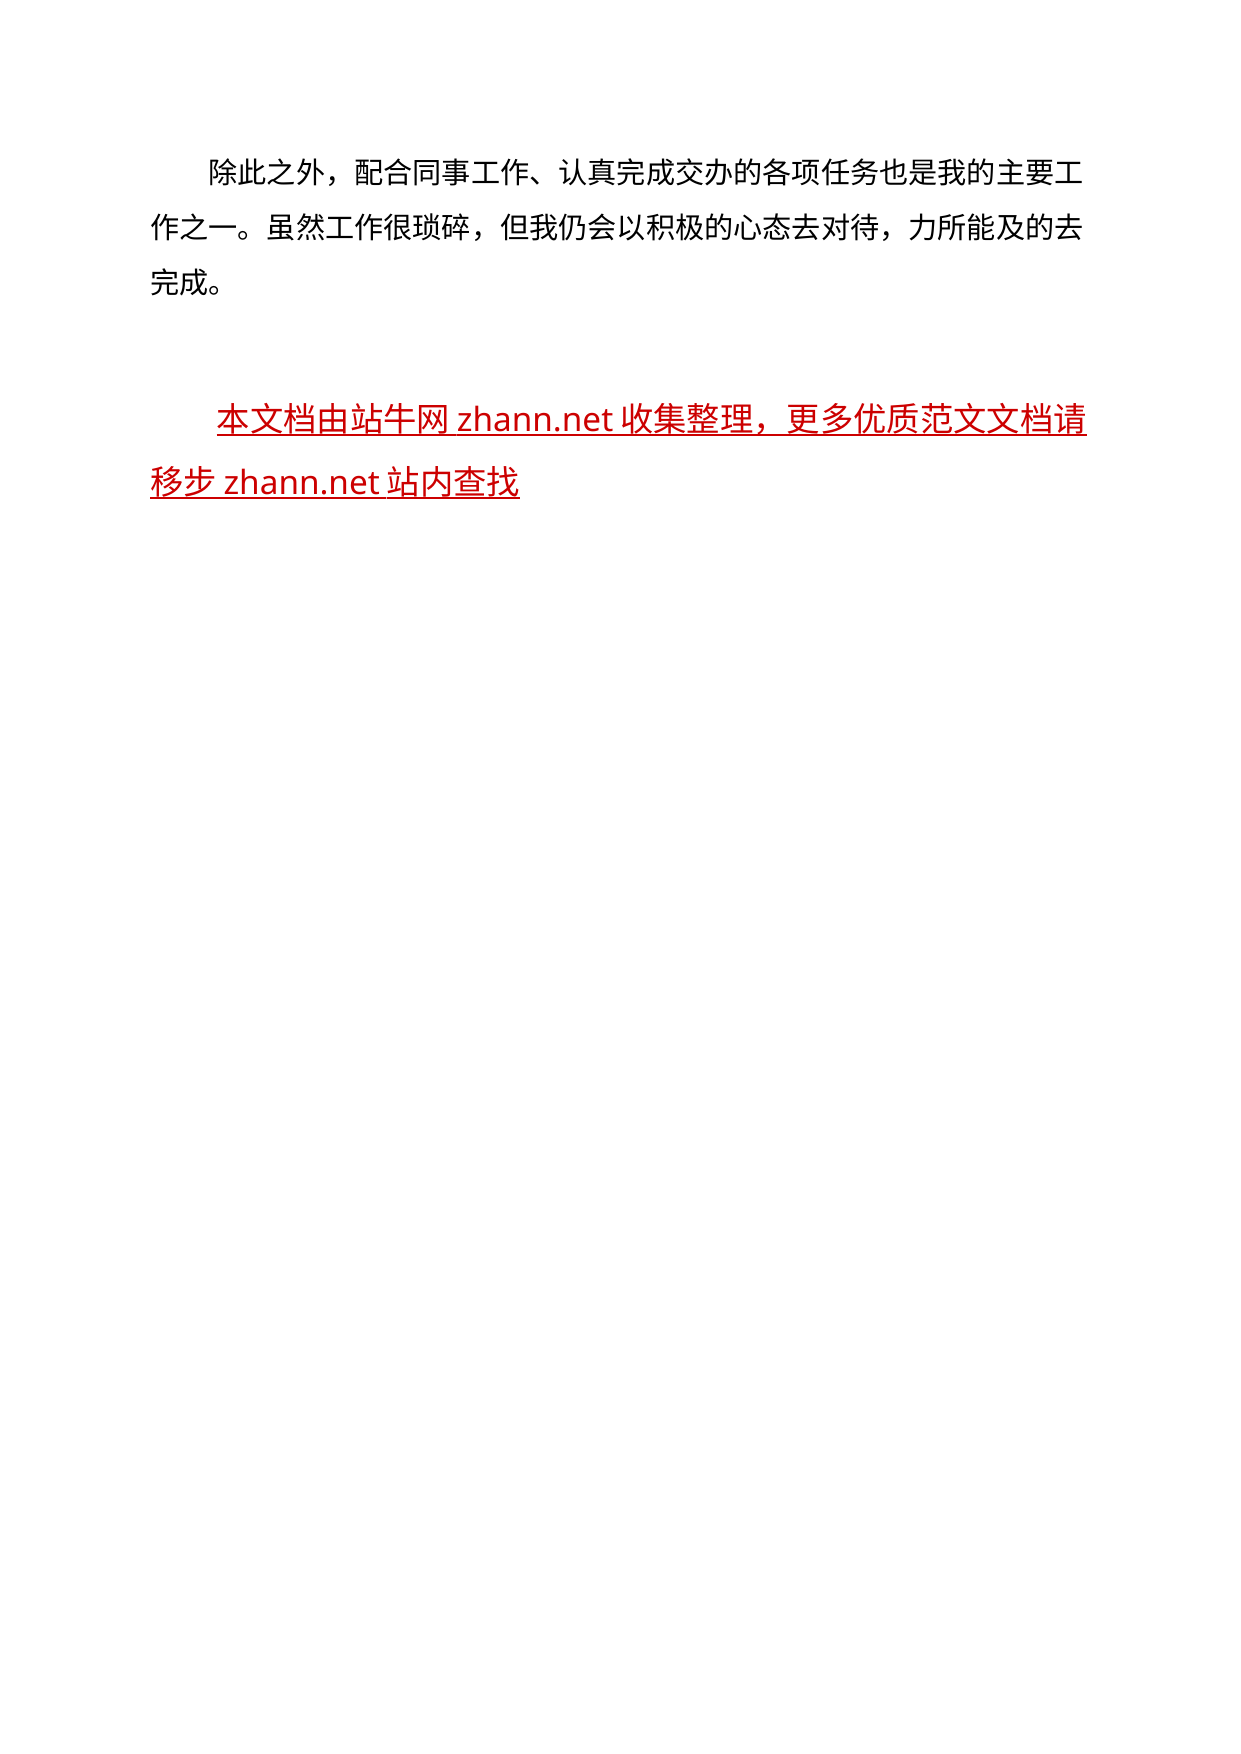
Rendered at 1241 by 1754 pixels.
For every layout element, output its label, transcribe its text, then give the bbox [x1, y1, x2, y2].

text 除此之外，配合同事工作、认真完成交办的各项任务也是我的主要工作之一。虽然工作很琐碎，但我仍会以积极的心态去对待，力所能及的去完成。 [150, 150, 1090, 302]
text 本文档由站牛网zhann.net收集整理，更多优质范文文档请移步zhann.net站内查找 [150, 393, 1090, 504]
